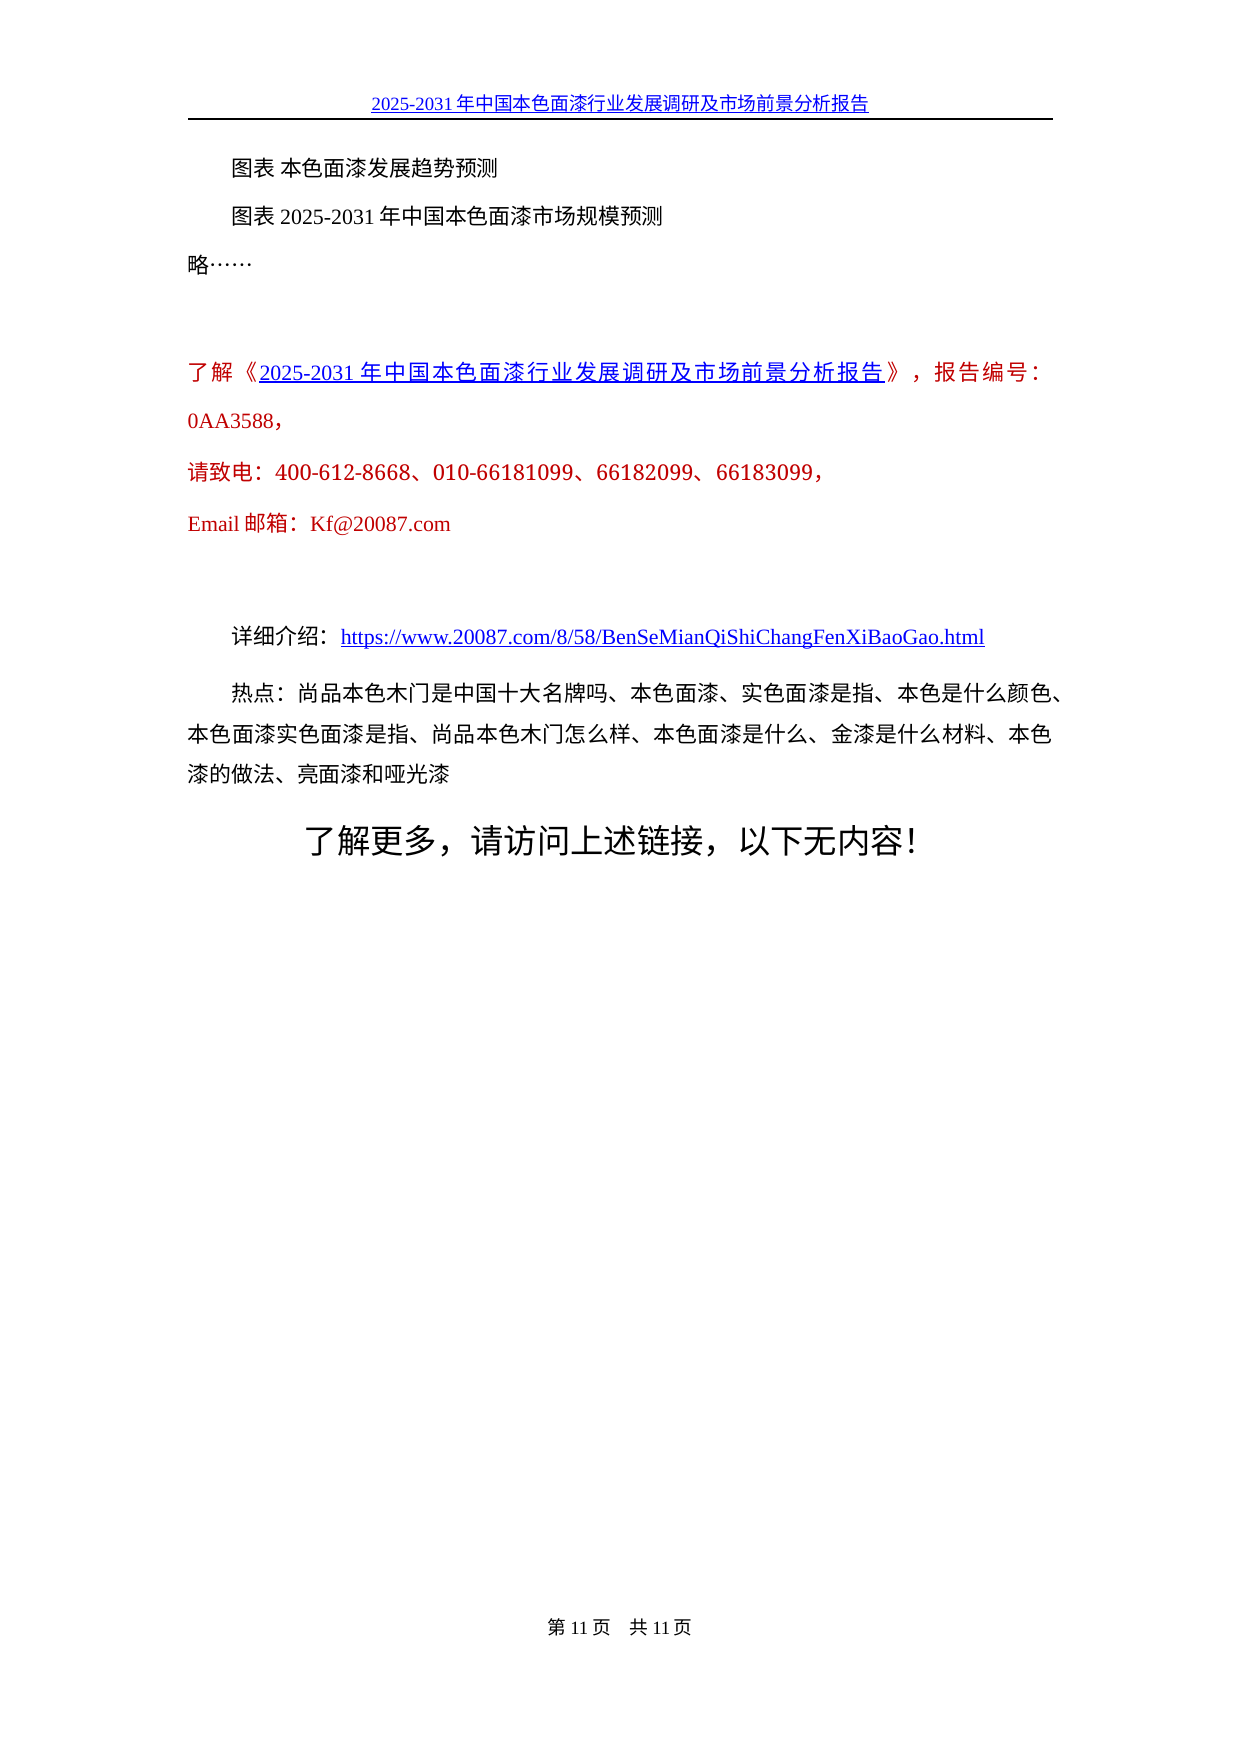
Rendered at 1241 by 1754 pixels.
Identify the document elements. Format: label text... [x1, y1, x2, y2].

text 详细介绍：https://www.20087.com/8/58/BenSeMianQiShiChangFenXiBaoGao.html [187, 619, 1053, 651]
text 热点：尚品本色木门是中国十大名牌吗、本色面漆、实色面漆是指、本色是什么颜色、本色面漆实色面漆是指、尚品本色木门怎么样、本色面漆是什么、金漆是什么材料、本色漆的做法、亮面漆和哑光漆 [187, 676, 1053, 789]
text Email邮箱：Kf@20087.com [187, 506, 1053, 538]
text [187, 150, 1053, 280]
text 请致电：400-612-8668、010-66181099、66182099、66183099， [187, 454, 1053, 487]
title 了解更多，请访问上述链接，以下无内容！ [187, 807, 1053, 872]
text 了解《2025-2031年中国本色面漆行业发展调研及市场前景分析报告》，报告编号：0AA3588， [187, 354, 1053, 435]
